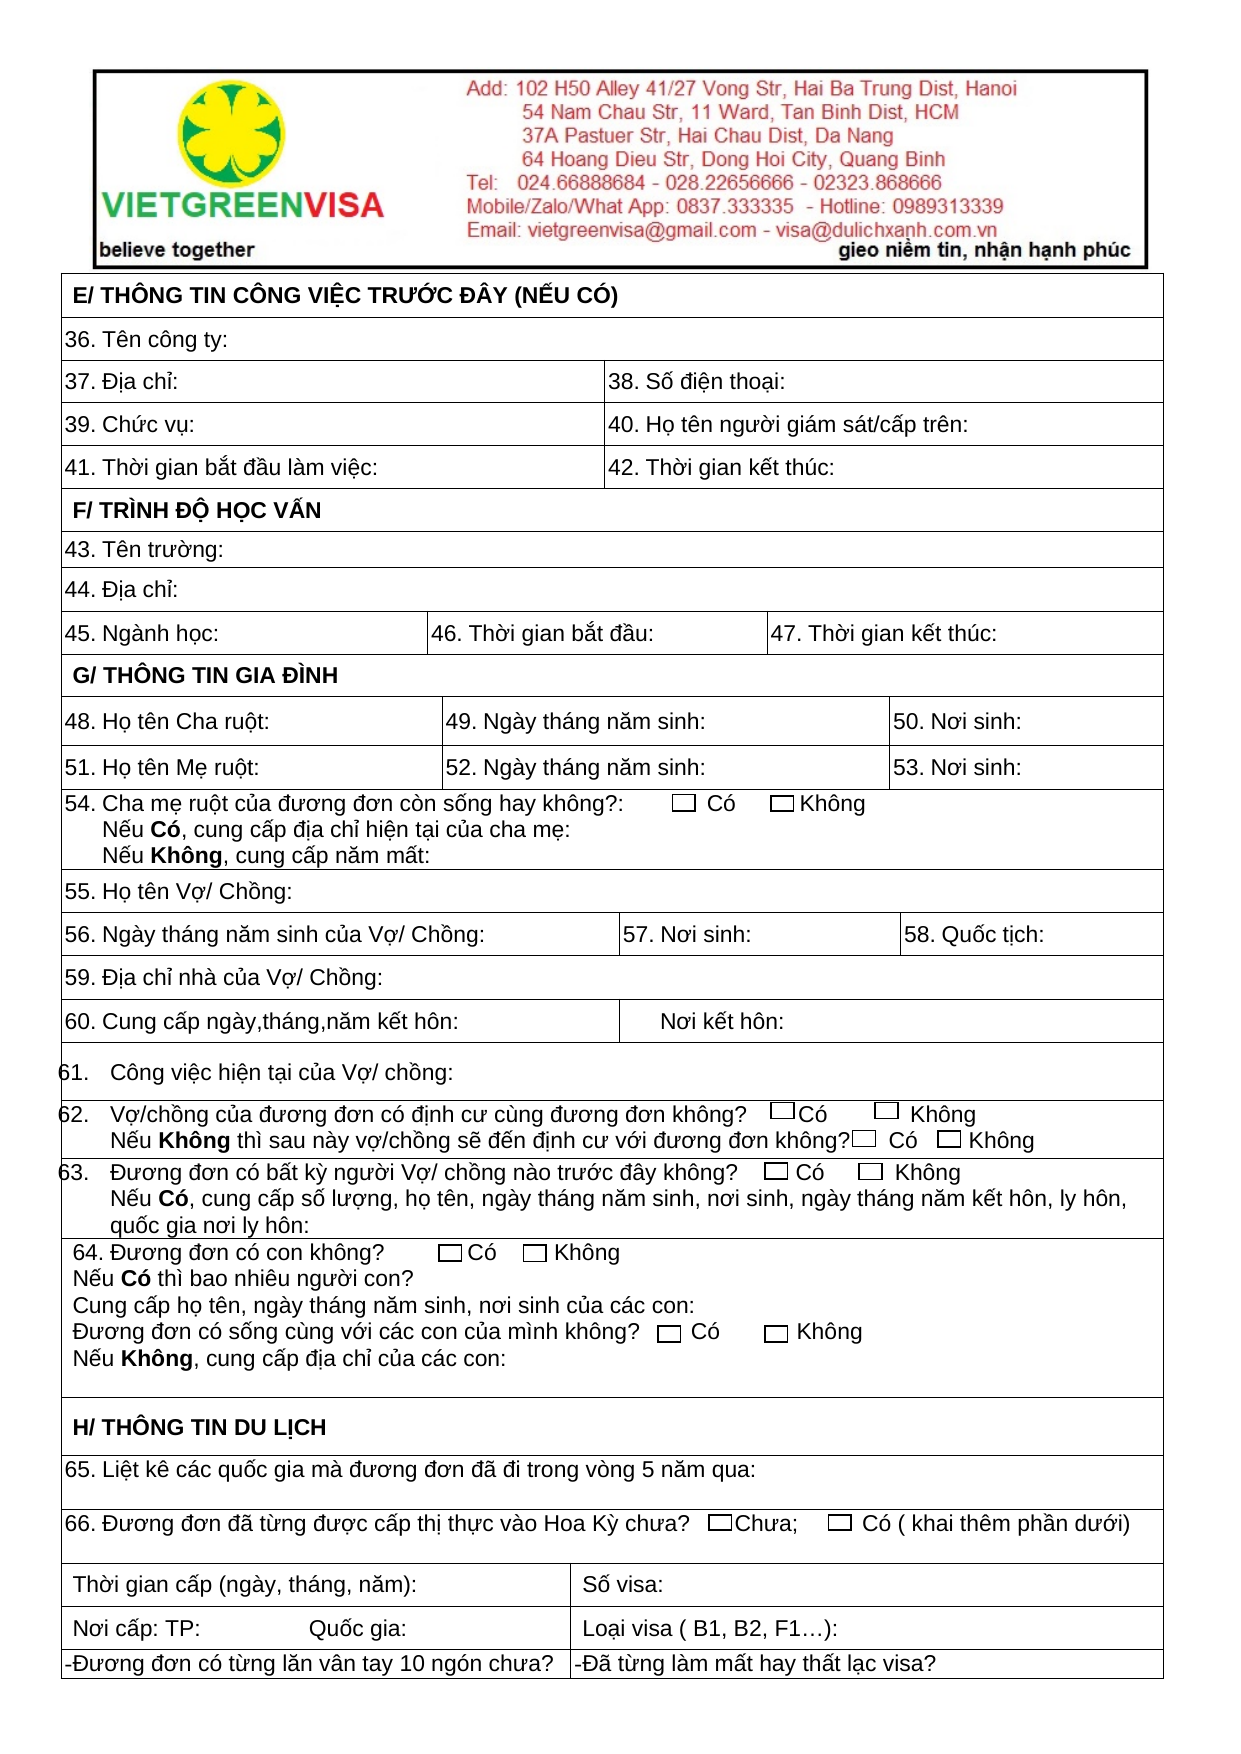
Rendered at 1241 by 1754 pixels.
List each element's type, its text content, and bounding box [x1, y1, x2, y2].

table_cell Quốc tịch: [901, 913, 1163, 954]
table_cell Vợ/chồng của đương đơn có định cư cùng đương đơn không? Có Không Nếu Không thì sau này vợ/chồng sẽ đến định cư với đương đơn không? Có Không [62, 1101, 1163, 1158]
table_cell Đương đơn có con không? Có Không Nếu Có thì bao nhiêu người con? Cung cấp họ tên, ngày tháng năm sinh, nơi sinh của các con: Đương đơn có sống cùng với các con của mình không? Có Không Nếu Không, cung cấp địa chỉ của các con: [62, 1239, 1163, 1397]
table_cell Địa chỉ: [62, 361, 604, 402]
table_cell Thời gian kết thúc: [768, 612, 1163, 654]
table_cell Đương đơn đã từng được cấp thị thực vào Hoa Kỳ chưa? Chưa; Có ( khai thêm phần dưới) [62, 1510, 1163, 1562]
table_cell Nơi sinh: [890, 697, 1163, 745]
table_cell Đã từng làm mất hay thất lạc visa? Có Không [571, 1650, 1163, 1678]
table_cell Thời gian cấp (ngày, tháng, năm): [62, 1564, 570, 1606]
table_cell Địa chỉ: [62, 568, 1163, 611]
table_cell Ngày tháng năm sinh: [443, 746, 889, 788]
table_cell Đương đơn có từng lăn vân tay 10 ngón chưa? Có Không [62, 1650, 570, 1678]
table_cell G/ THÔNG TIN GIA ĐÌNH [62, 655, 1163, 696]
table_cell Họ tên người giám sát/cấp trên: [605, 403, 1163, 444]
table_cell Chức vụ: [62, 403, 604, 444]
table_cell F/ TRÌNH ĐỘ HỌC VẤN [62, 489, 1163, 531]
table_cell Cung cấp ngày,tháng,năm kết hôn: [62, 1000, 619, 1042]
table_cell Thời gian bắt đầu làm việc: [62, 446, 604, 488]
table_cell Nơi kết hôn: [620, 1000, 1163, 1042]
table_cell Đương đơn có bất kỳ người Vợ/ chồng nào trước đây không? Có Không Nếu Có, cung cấp số lượng, họ tên, ngày tháng năm sinh, nơi sinh, ngày tháng năm kết hôn, ly hôn, quốc gia nơi ly hôn: [62, 1159, 1163, 1238]
table_cell Ngày tháng năm sinh của Vợ/ Chồng: [62, 913, 619, 954]
table_cell Nơi sinh: [620, 913, 900, 954]
table_cell Ngành học: [62, 612, 427, 654]
table_cell Ngày tháng năm sinh: [443, 697, 889, 745]
table_cell Số điện thoại: [605, 361, 1163, 402]
table_cell Liệt kê các quốc gia mà đương đơn đã đi trong vòng 5 năm qua: [62, 1456, 1163, 1509]
table_cell H/ THÔNG TIN DU LỊCH [62, 1398, 1163, 1455]
table_cell Số visa: [571, 1564, 1163, 1606]
table_cell Địa chỉ nhà của Vợ/ Chồng: [62, 956, 1163, 998]
table_cell Loại visa ( B1, B2, F1…): [571, 1607, 1163, 1649]
table_cell E/ THÔNG TIN CÔNG VIỆC TRƯỚC ĐÂY (NẾU CÓ) [62, 274, 1163, 317]
table_cell Họ tên Cha ruột: [62, 697, 442, 745]
table_cell Thời gian kết thúc: [605, 446, 1163, 488]
table_cell Tên trường: [62, 532, 1163, 567]
table_cell Nơi cấp: TP: Quốc gia: [62, 1607, 570, 1649]
table_cell Công việc hiện tại của Vợ/ chồng: [62, 1043, 1163, 1100]
picture [88, 67, 1152, 273]
table_cell Cha mẹ ruột của đương đơn còn sống hay không?: Có Không Nếu Có, cung cấp địa chỉ hiện tại của cha mẹ: Nếu Không, cung cấp năm mất: [62, 790, 1163, 868]
table_cell Tên công ty: [62, 318, 1163, 360]
table_cell Thời gian bắt đầu: [428, 612, 767, 654]
table_cell Họ tên Mẹ ruột: [62, 746, 442, 788]
table_cell Nơi sinh: [890, 746, 1163, 788]
table_cell Họ tên Vợ/ Chồng: [62, 870, 1163, 912]
